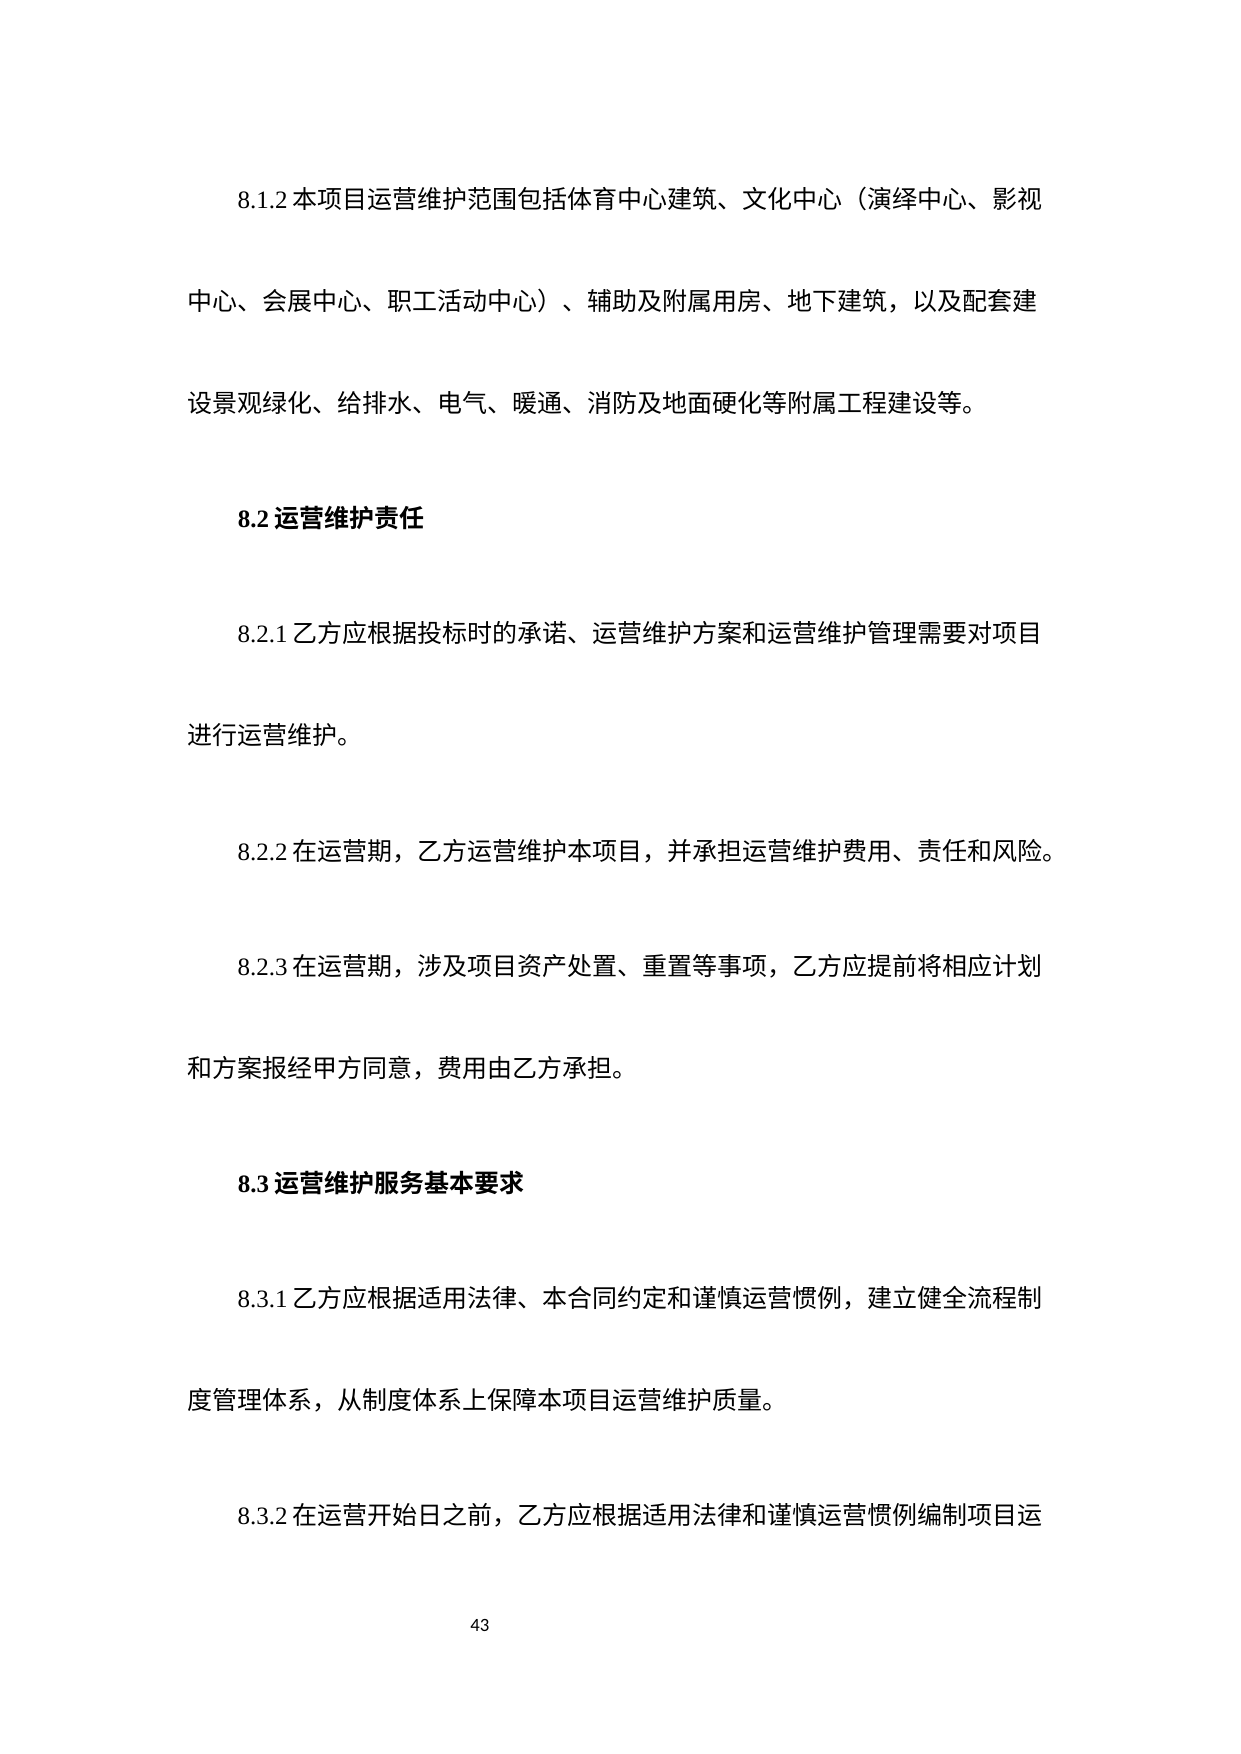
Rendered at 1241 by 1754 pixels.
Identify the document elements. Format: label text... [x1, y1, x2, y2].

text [187, 1480, 1053, 1548]
text 8.1.2本项目运营维护范围包括体育中心建筑、文化中心（演绎中心、影视中心、会展中心、职工活动中心）、辅助及附属用房、地下建筑，以及配套建设景观绿化、给排水、电气、暖通、消防及地面硬化等附属工程建设等。 [187, 164, 1053, 436]
subtitle 8.2运营维护责任 [187, 483, 1053, 551]
subtitle 8.3运营维护服务基本要求 [187, 1147, 1053, 1215]
text 8.2.2在运营期，乙方运营维护本项目，并承担运营维护费用、责任和风险。 [187, 815, 1053, 883]
text 8.2.3在运营期，涉及项目资产处置、重置等事项，乙方应提前将相应计划和方案报经甲方同意，费用由乙方承担。 [187, 930, 1053, 1100]
text 8.2.1乙方应根据投标时的承诺、运营维护方案和运营维护管理需要对项目进行运营维护。 [187, 598, 1053, 768]
text 8.3.1乙方应根据适用法律、本合同约定和谨慎运营惯例，建立健全流程制度管理体系，从制度体系上保障本项目运营维护质量。 [187, 1263, 1053, 1432]
